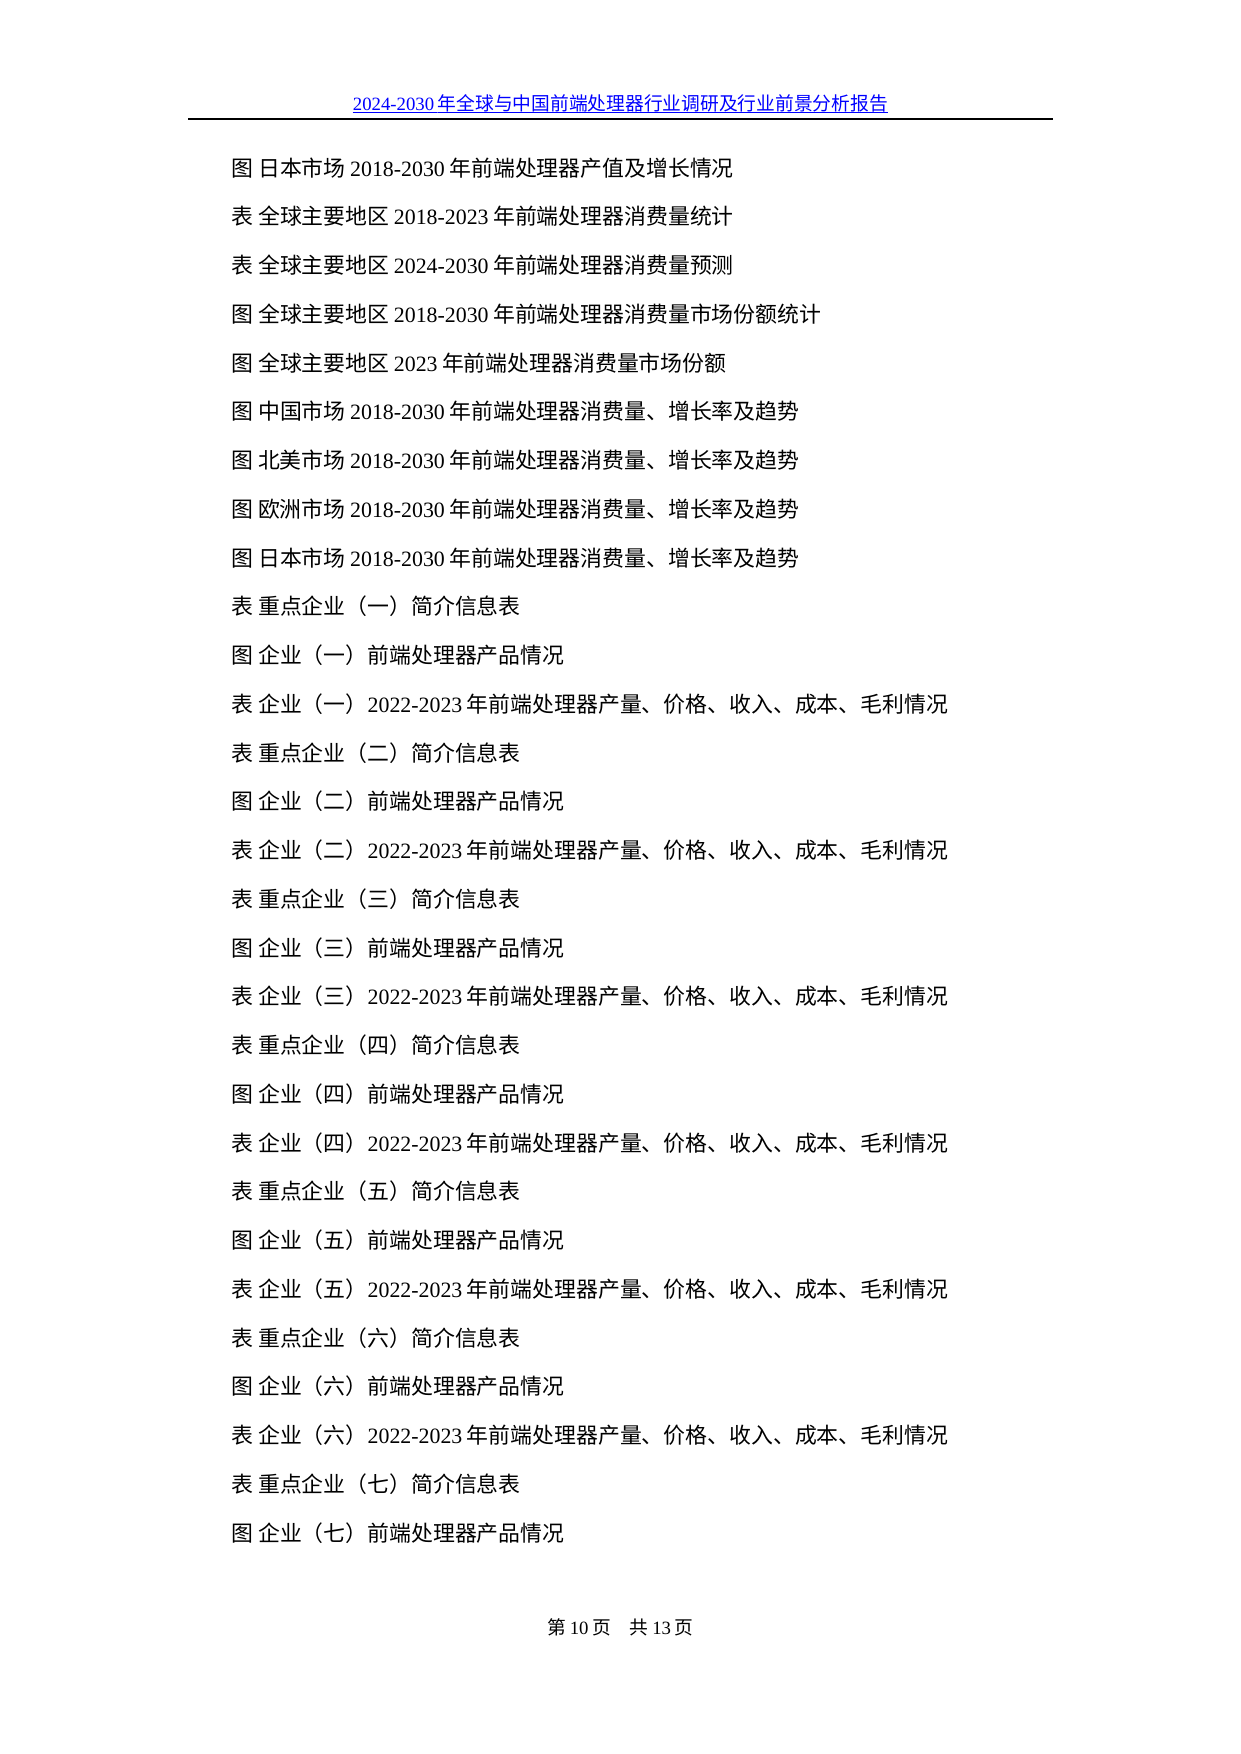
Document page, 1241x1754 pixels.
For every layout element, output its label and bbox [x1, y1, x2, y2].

text [187, 150, 1053, 1548]
